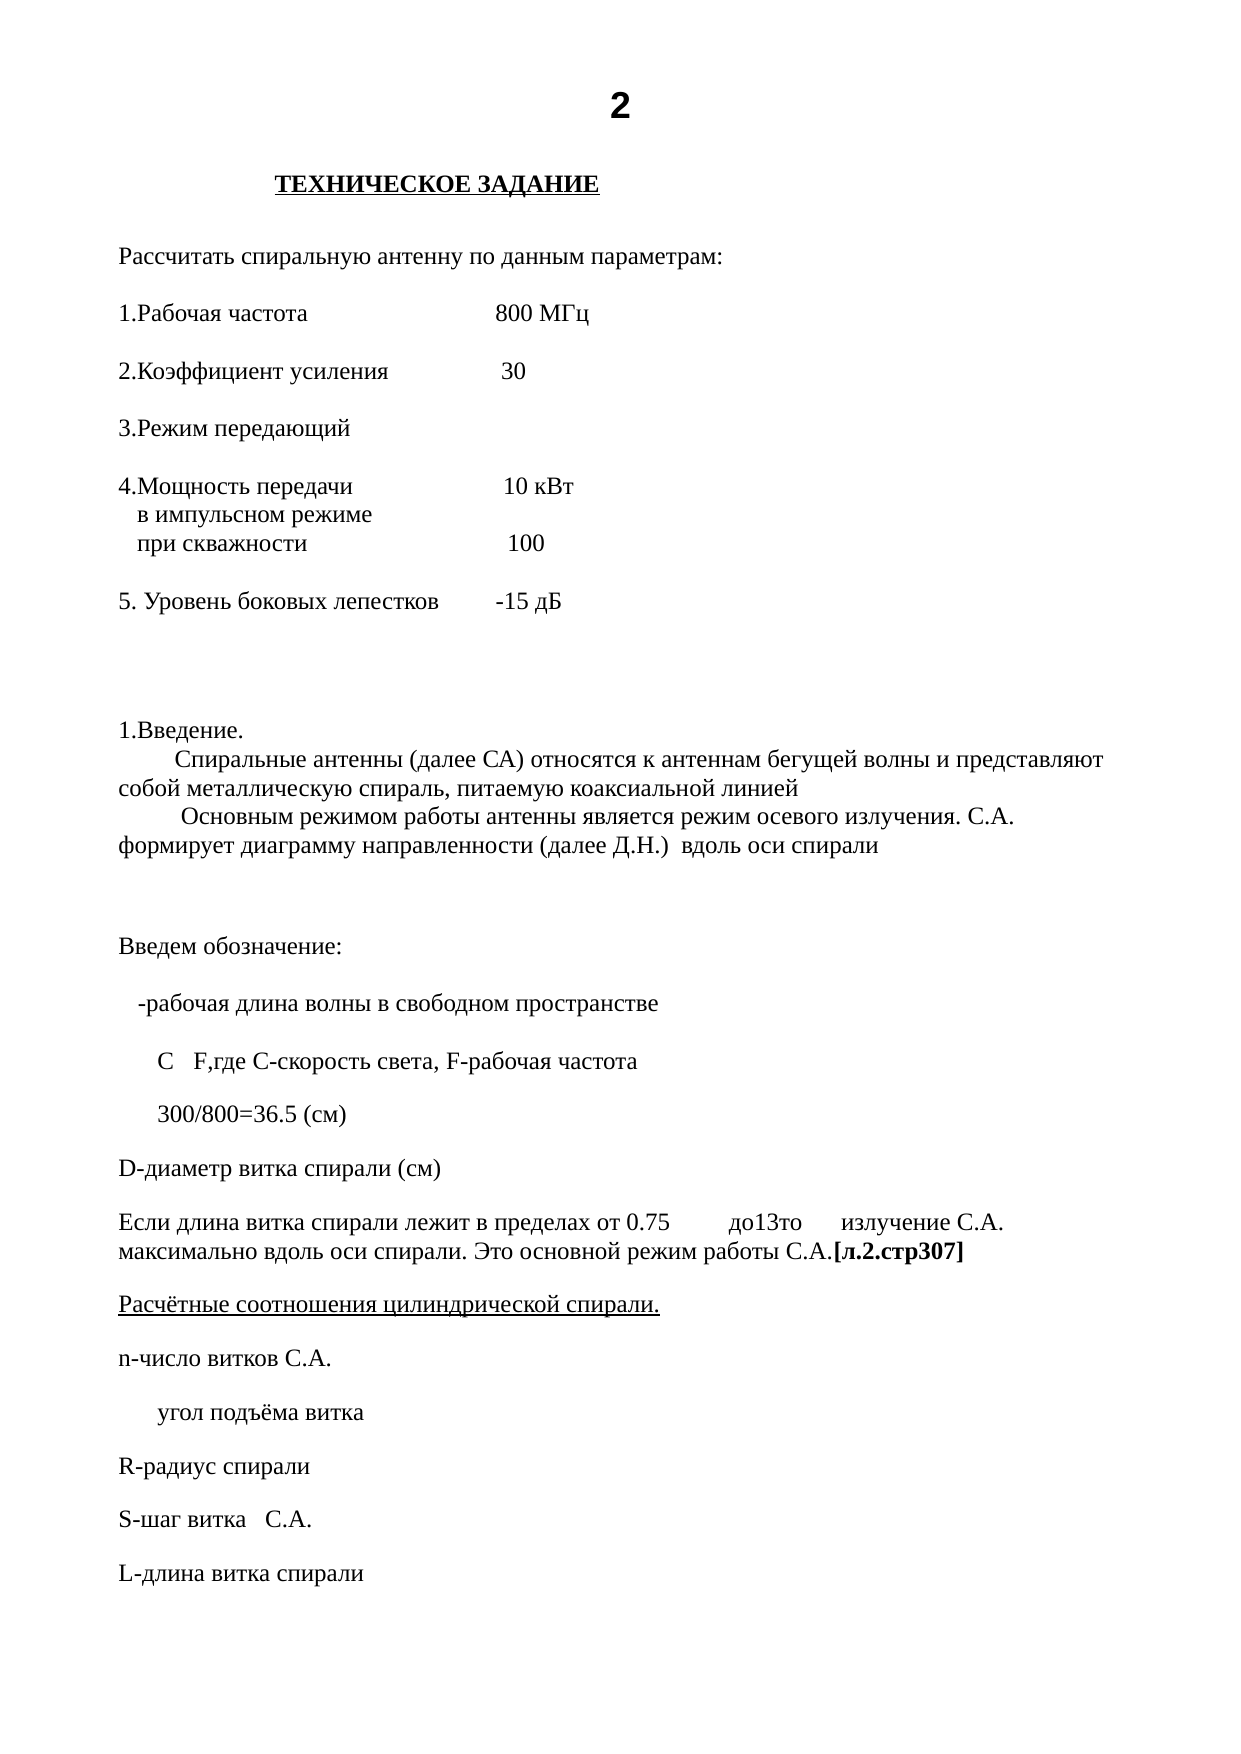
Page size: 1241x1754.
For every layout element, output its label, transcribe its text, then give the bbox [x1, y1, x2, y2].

text Рассчитать спиральную антенну по данным параметрам: [118, 241, 1122, 269]
text L-длина витка спирали [118, 1558, 1122, 1587]
text 5. Уровень боковых лепестков -15 дБ [118, 586, 1122, 614]
text Расчётные соотношения цилиндрической спирали. [118, 1289, 1122, 1318]
text Основным режимом работы антенны является режим осевого излучения. С.А. формирует диаграмму направленности (далее Д.Н.) вдоль оси спирали [118, 801, 1122, 859]
text 1.Рабочая частота 800 МГц [118, 298, 1122, 327]
text D-диаметр витка спирали (см) [118, 1153, 1122, 1182]
text Если длина витка спирали лежит в пределах от 0.75дотоизлучение С.А. максимально вдоль оси спирали. Это основной режим работы С.А.[л.2.стр307] [118, 1207, 1122, 1264]
text 300/800=36.5 (см) [118, 1099, 1122, 1128]
text S-шаг витка С.А. [118, 1504, 1122, 1533]
text Спиральные антенны (далее СА) относятся к антеннам бегущей волны и представляют собой металлическую спираль, питаемую коаксиальной линией [118, 744, 1122, 801]
text угол подъёма витка [118, 1397, 1122, 1426]
text при скважности 100 [118, 528, 1122, 557]
text Введем обозначение: [118, 931, 1122, 959]
text СF,где С-скорость света, F-рабочая частота [118, 1046, 1122, 1074]
text 3.Режим передающий [118, 413, 1122, 442]
text 1.Введение. [118, 715, 1122, 744]
text n-число витков С.А. [118, 1343, 1122, 1372]
text -рабочая длина волны в свободном пространстве [118, 988, 1122, 1017]
text в импульсном режиме [118, 499, 1122, 528]
text 4.Мощность передачи 10 кВт [118, 471, 1122, 499]
text 2.Коэффициент усиления 30 [118, 356, 1122, 384]
text R-радиус спирали [118, 1451, 1122, 1479]
subtitle ТЕХНИЧЕСКОЕ ЗАДАНИЕ [118, 169, 1122, 198]
